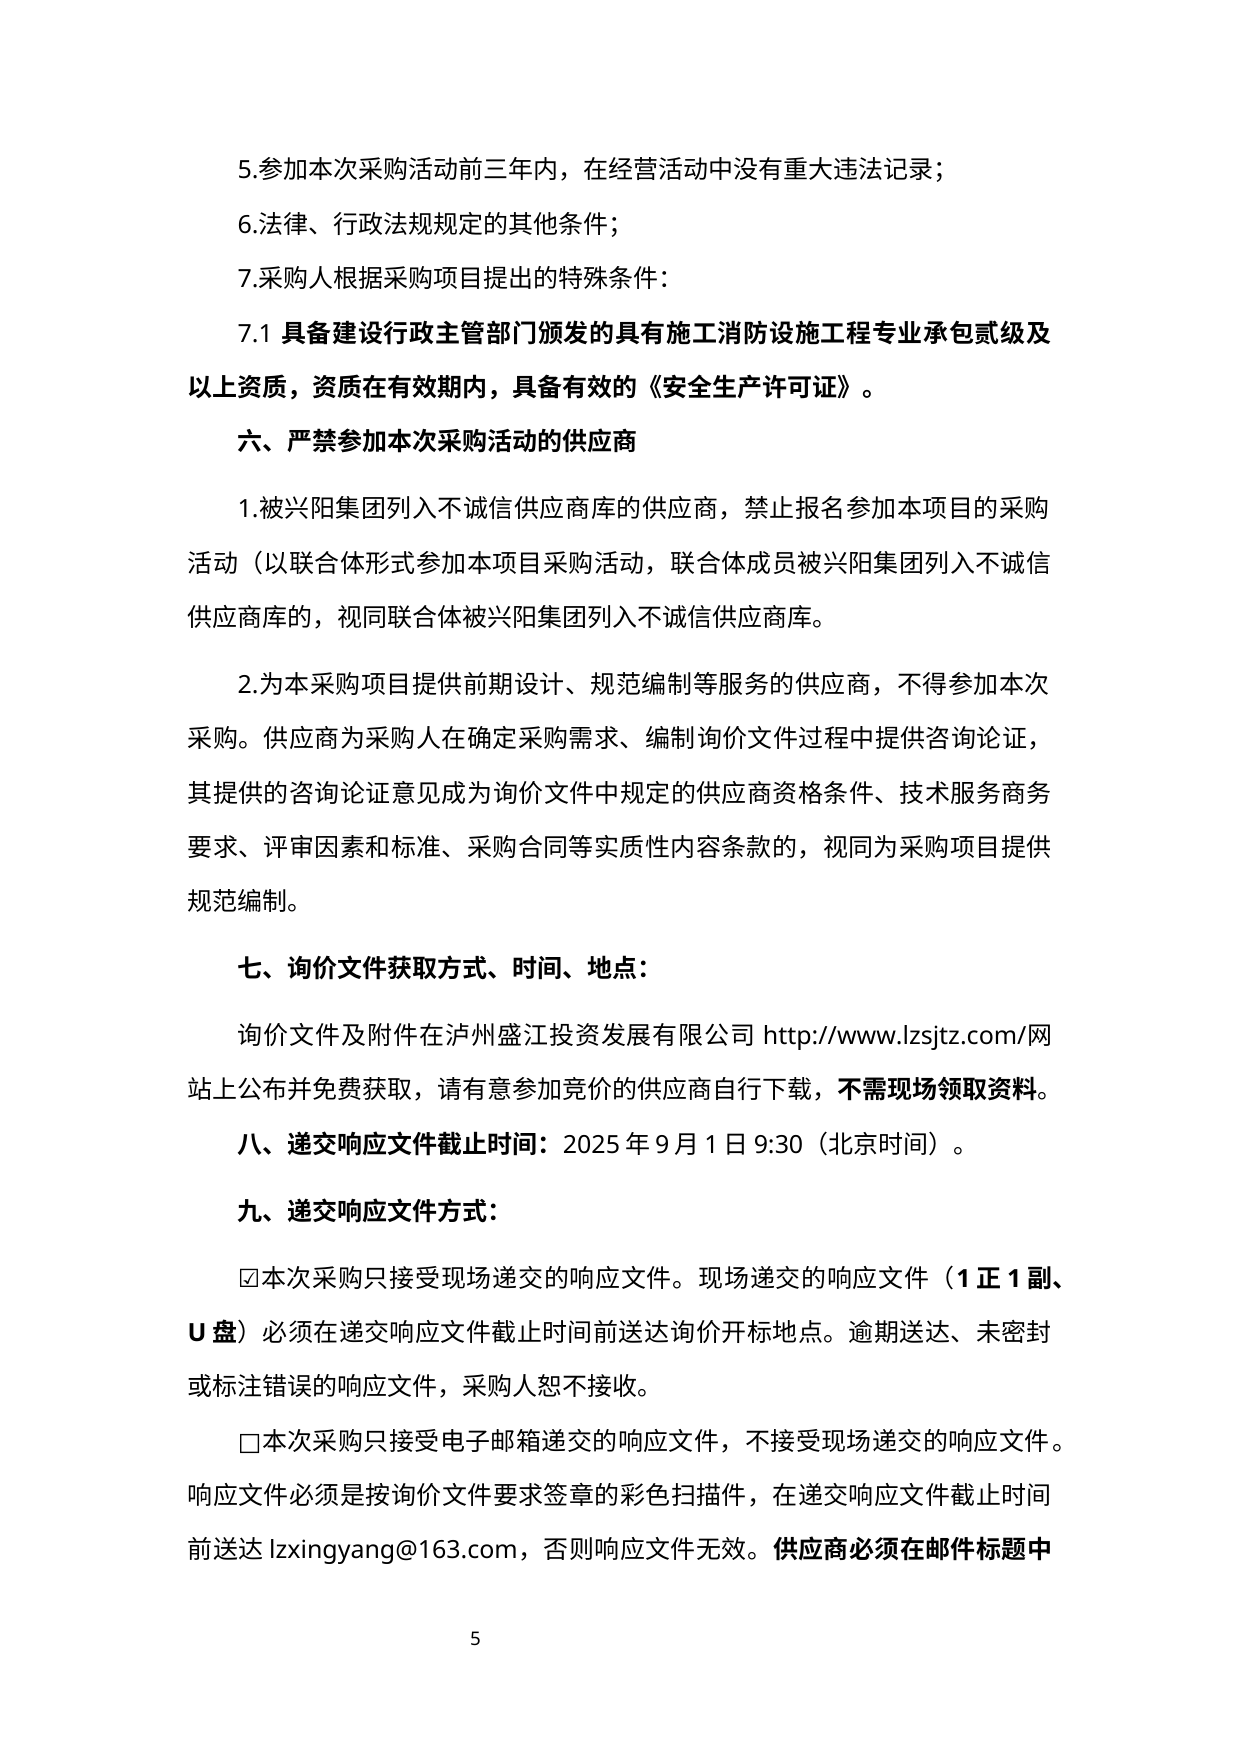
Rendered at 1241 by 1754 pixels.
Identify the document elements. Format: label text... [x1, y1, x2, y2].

text 询价文件及附件在泸州盛江投资发展有限公司http://www.lzsjtz.com/网站上公布并免费获取，请有意参加竞价的供应商自行下载，不需现场领取资料。 [187, 1016, 1053, 1106]
text ☑本次采购只接受现场递交的响应文件。现场递交的响应文件（1正1副、U盘）必须在递交响应文件截止时间前送达询价开标地点。逾期送达、未密封或标注错误的响应文件，采购人恕不接收。 [187, 1258, 1053, 1403]
text 1.被兴阳集团列入不诚信供应商库的供应商，禁止报名参加本项目的采购活动（以联合体形式参加本项目采购活动，联合体成员被兴阳集团列入不诚信供应商库的，视同联合体被兴阳集团列入不诚信供应商库。 [187, 489, 1053, 634]
text 2.为本采购项目提供前期设计、规范编制等服务的供应商，不得参加本次采购。供应商为采购人在确定采购需求、编制询价文件过程中提供咨询论证，其提供的咨询论证意见成为询价文件中规定的供应商资格条件、技术服务商务要求、评审因素和标准、采购合同等实质性内容条款的，视同为采购项目提供规范编制。 [187, 664, 1053, 918]
text 六、严禁参加本次采购活动的供应商 [187, 422, 1053, 458]
text 7.采购人根据采购项目提出的特殊条件： [187, 259, 1053, 295]
text 八、递交响应文件截止时间：2025年9月1日9:30（北京时间）。 [187, 1124, 1053, 1161]
text 7.1 具备建设行政主管部门颁发的具有施工消防设施工程专业承包贰级及以上资质，资质在有效期内，具备有效的《安全生产许可证》。 [187, 313, 1053, 404]
text 七、询价文件获取方式、时间、地点： [187, 949, 1053, 985]
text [187, 1421, 1053, 1566]
text 6.法律、行政法规规定的其他条件； [187, 204, 1053, 241]
text 5.参加本次采购活动前三年内，在经营活动中没有重大违法记录； [187, 150, 1053, 186]
text 九、递交响应文件方式： [187, 1191, 1053, 1227]
